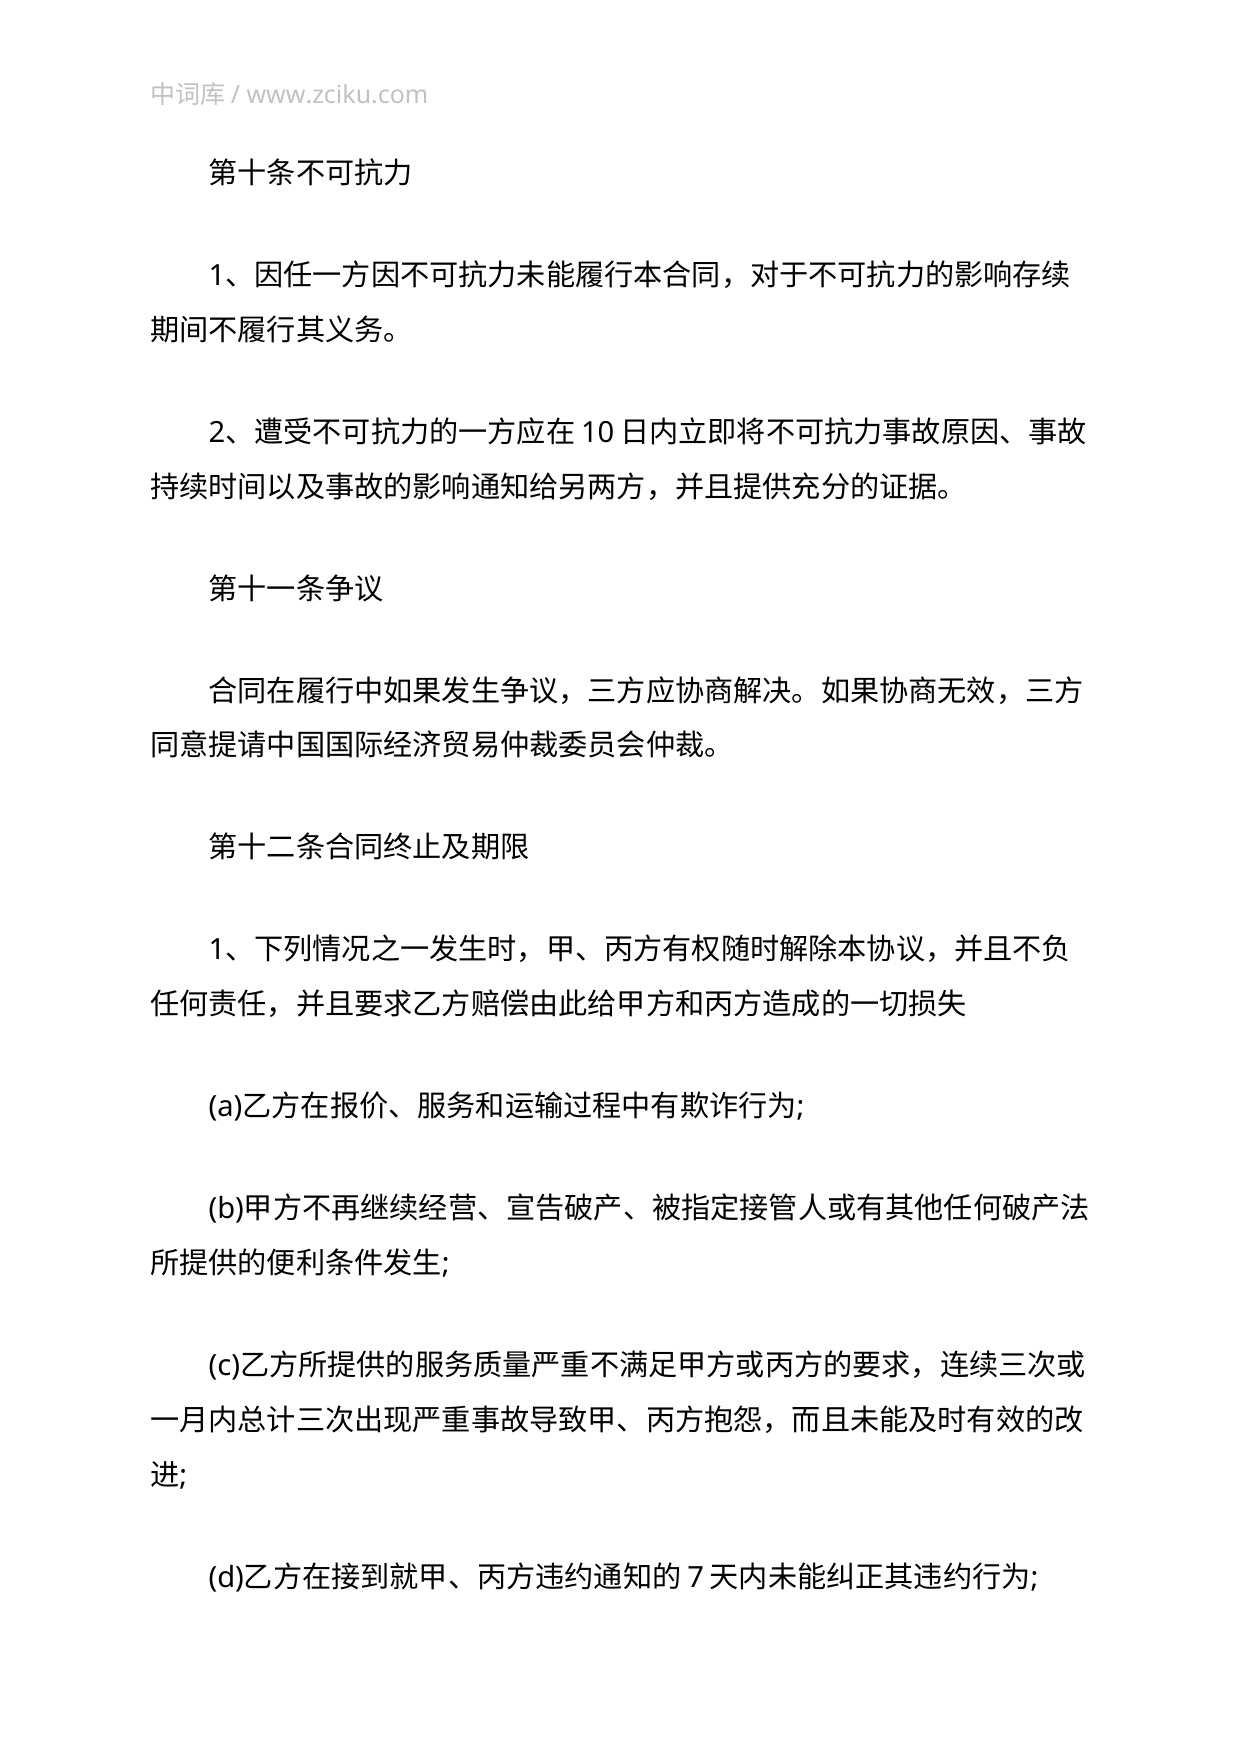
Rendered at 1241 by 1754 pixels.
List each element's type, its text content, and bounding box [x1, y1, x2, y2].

text (c)乙方所提供的服务质量严重不满足甲方或丙方的要求，连续三次或一月内总计三次出现严重事故导致甲、丙方抱怨，而且未能及时有效的改进; [150, 1341, 1090, 1493]
text (d)乙方在接到就甲、丙方违约通知的7天内未能纠正其违约行为; [150, 1553, 1090, 1596]
text 1、因任一方因不可抗力未能履行本合同，对于不可抗力的影响存续期间不履行其义务。 [150, 252, 1090, 349]
text (b)甲方不再继续经营、宣告破产、被指定接管人或有其他任何破产法所提供的便利条件发生; [150, 1184, 1090, 1282]
text 第十条不可抗力 [150, 150, 1090, 192]
text 第十一条争议 [150, 565, 1090, 608]
text 2、遭受不可抗力的一方应在10日内立即将不可抗力事故原因、事故持续时间以及事故的影响通知给另两方，并且提供充分的证据。 [150, 408, 1090, 506]
text 第十二条合同终止及期限 [150, 824, 1090, 866]
text 合同在履行中如果发生争议，三方应协商解决。如果协商无效，三方同意提请中国国际经济贸易仲裁委员会仲裁。 [150, 667, 1090, 764]
text 1、下列情况之一发生时，甲、丙方有权随时解除本协议，并且不负任何责任，并且要求乙方赔偿由此给甲方和丙方造成的一切损失 [150, 926, 1090, 1023]
text (a)乙方在报价、服务和运输过程中有欺诈行为; [150, 1082, 1090, 1125]
